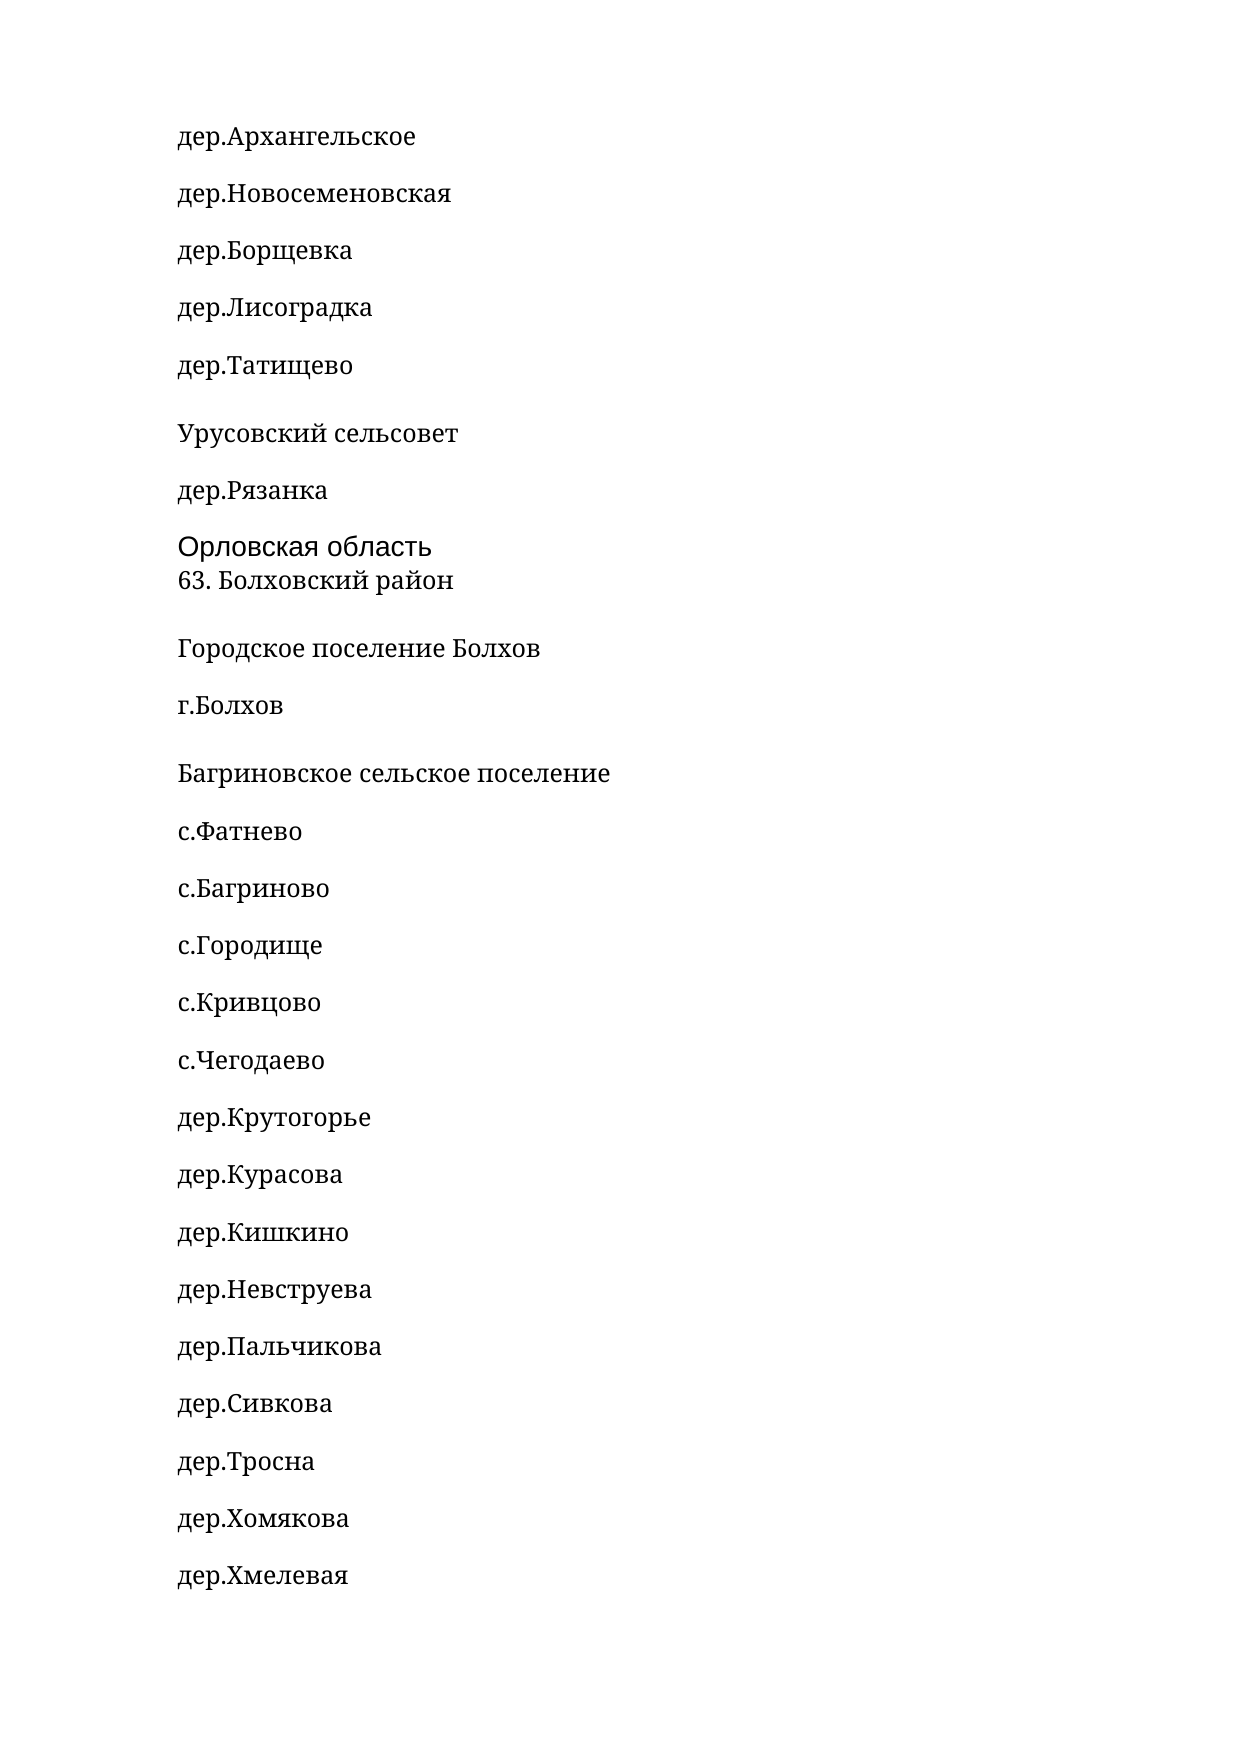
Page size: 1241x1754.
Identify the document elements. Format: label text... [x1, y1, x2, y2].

text дер.Пальчикова [177, 1329, 1152, 1363]
text дер.Архангельское [177, 118, 1152, 152]
text дер.Кишкино [177, 1214, 1152, 1248]
text дер.Крутогорье [177, 1100, 1152, 1134]
text г.Болхов Багриновское сельское поселение [177, 688, 1152, 790]
text дер.Хмелевая [177, 1558, 1152, 1592]
text с.Кривцово [177, 985, 1152, 1019]
text дер.Лисоградка [177, 290, 1152, 324]
text дер.Хомякова [177, 1501, 1152, 1535]
text дер.Татищево Урусовский сельсовет [177, 347, 1152, 449]
text дер.Бopщевка [177, 233, 1152, 267]
text Орловская область [177, 530, 1152, 562]
text с.Чегодаево [177, 1042, 1152, 1076]
text дер.Сивкова [177, 1386, 1152, 1420]
text дер.Тросна [177, 1443, 1152, 1477]
text 63. Болховский район Городское поселение Болхов [177, 562, 1152, 664]
text дер.Рязанка [177, 473, 1152, 507]
text дер.Невструева [177, 1272, 1152, 1306]
text с.Багриново [177, 871, 1152, 904]
text с.Городище [177, 928, 1152, 962]
text дер.Курасова [177, 1157, 1152, 1191]
text с.Фатнево [177, 813, 1152, 847]
text дер.Новосеменовская [177, 175, 1152, 209]
